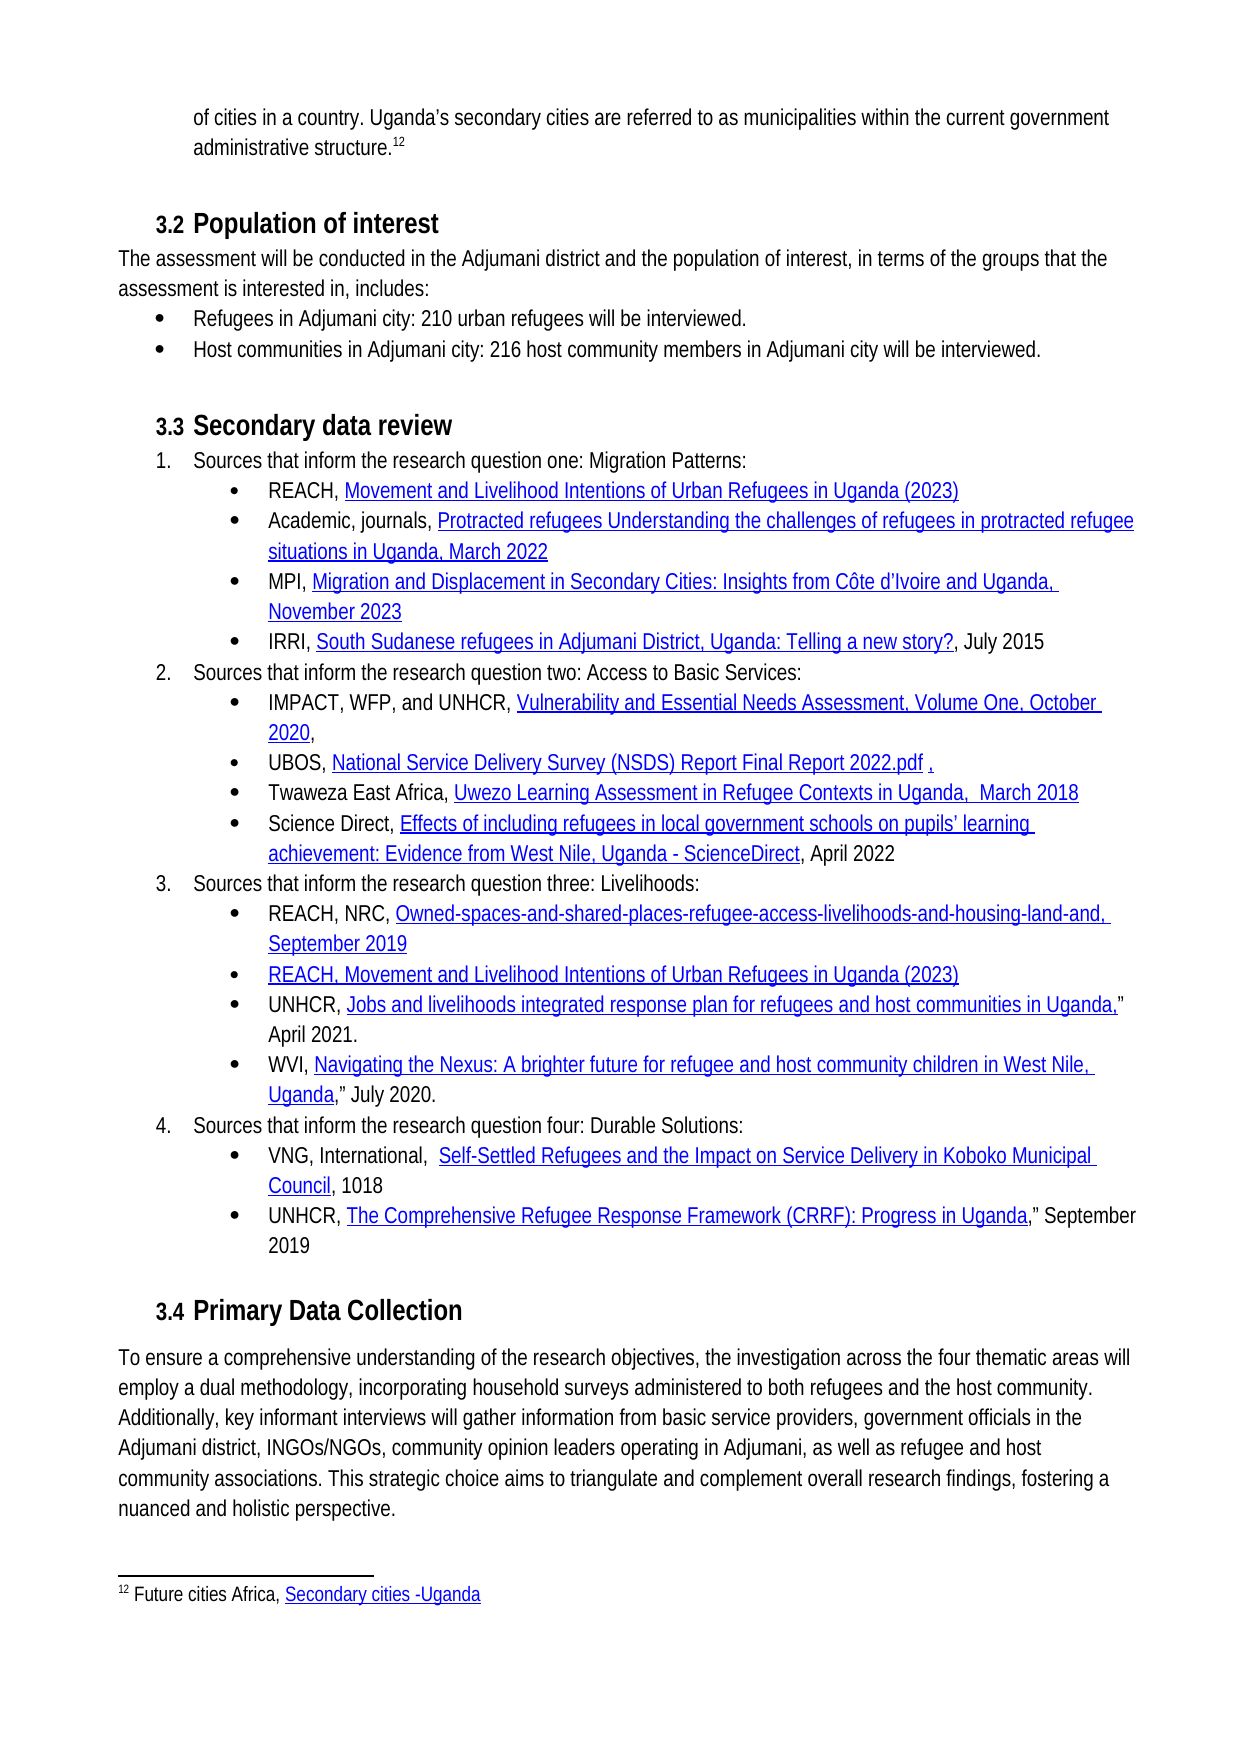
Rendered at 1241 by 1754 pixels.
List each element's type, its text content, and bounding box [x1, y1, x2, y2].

list Host communities in Adjumani city: 216 host community members in Adjumani city will be interviewed. [156, 336, 1137, 362]
list MPI, Migration and Displacement in Secondary Cities: Insights from Côte d’Ivoire and Uganda, November 2023 [231, 568, 1137, 624]
list Sources that inform the research question one: Migration Patterns: [156, 447, 1137, 473]
list Refugees in Adjumani city: 210 urban refugees will be interviewed. [156, 305, 1137, 332]
text To ensure a comprehensive understanding of the research objectives, the investigation across the four thematic areas will employ a dual methodology, incorporating household surveys administered to both refugees and the host community. Additionally, key informant interviews will gather information from basic service providers, government officials in the Adjumani district, INGOs/NGOs, community opinion leaders operating in Adjumani, as well as refugee and host community associations. This strategic choice aims to triangulate and complement overall research findings, fostering a nuanced and holistic perspective. [118, 1344, 1137, 1521]
list Twaweza East Africa, Uwezo Learning Assessment in Refugee Contexts in Uganda, March 2018 [231, 779, 1137, 806]
list UBOS, National Service Delivery Survey (NSDS) Report Final Report 2022.pdf , [231, 749, 1137, 775]
text The assessment will be conducted in the Adjumani district and the population of interest, in terms of the groups that the assessment is interested in, includes: [118, 245, 1137, 302]
list IRRI, South Sudanese refugees in Adjumani District, Uganda: Telling a new story?, July 2015 [231, 628, 1137, 654]
list REACH, Movement and Livelihood Intentions of Urban Refugees in Uganda (2023) [231, 961, 1137, 987]
list Sources that inform the research question two: Access to Basic Services: [156, 658, 1137, 685]
list REACH, NRC, Owned-spaces-and-shared-places-refugee-access-livelihoods-and-housing-land-and, September 2019 [231, 900, 1137, 957]
list VNG, International, Self-Settled Refugees and the Impact on Service Delivery in Koboko Municipal Council, 1018 [231, 1142, 1137, 1198]
list UNHCR, Jobs and livelihoods integrated response plan for refugees and host communities in Uganda,” April 2021. [231, 991, 1137, 1047]
list Population of interest [156, 207, 1137, 240]
list REACH, Movement and Livelihood Intentions of Urban Refugees in Uganda (2023) [231, 477, 1137, 503]
list UNHCR, The Comprehensive Refugee Response Framework (CRRF): Progress in Uganda,” September 2019 [231, 1202, 1137, 1259]
list Science Direct, Effects of including refugees in local government schools on pupils’ learning achievement: Evidence from West Nile, Uganda - ScienceDirect, April 2022 [231, 809, 1137, 866]
list Sources that inform the research question three: Livelihoods: [156, 870, 1137, 896]
list Sources that inform the research question four: Durable Solutions: [156, 1112, 1137, 1138]
list Secondary data review [156, 408, 1137, 442]
list IMPACT, WFP, and UNHCR, Vulnerability and Essential Needs Assessment, Volume One, October 2020, [231, 689, 1137, 745]
list Academic, journals, Protracted refugees Understanding the challenges of refugees in protracted refugee situations in Uganda, March 2022 [231, 507, 1137, 564]
list Primary Data Collection [156, 1293, 1137, 1326]
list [156, 103, 1137, 160]
list WVI, Navigating the Nexus: A brighter future for refugee and host community children in West Nile, Uganda,” July 2020. [231, 1051, 1137, 1108]
